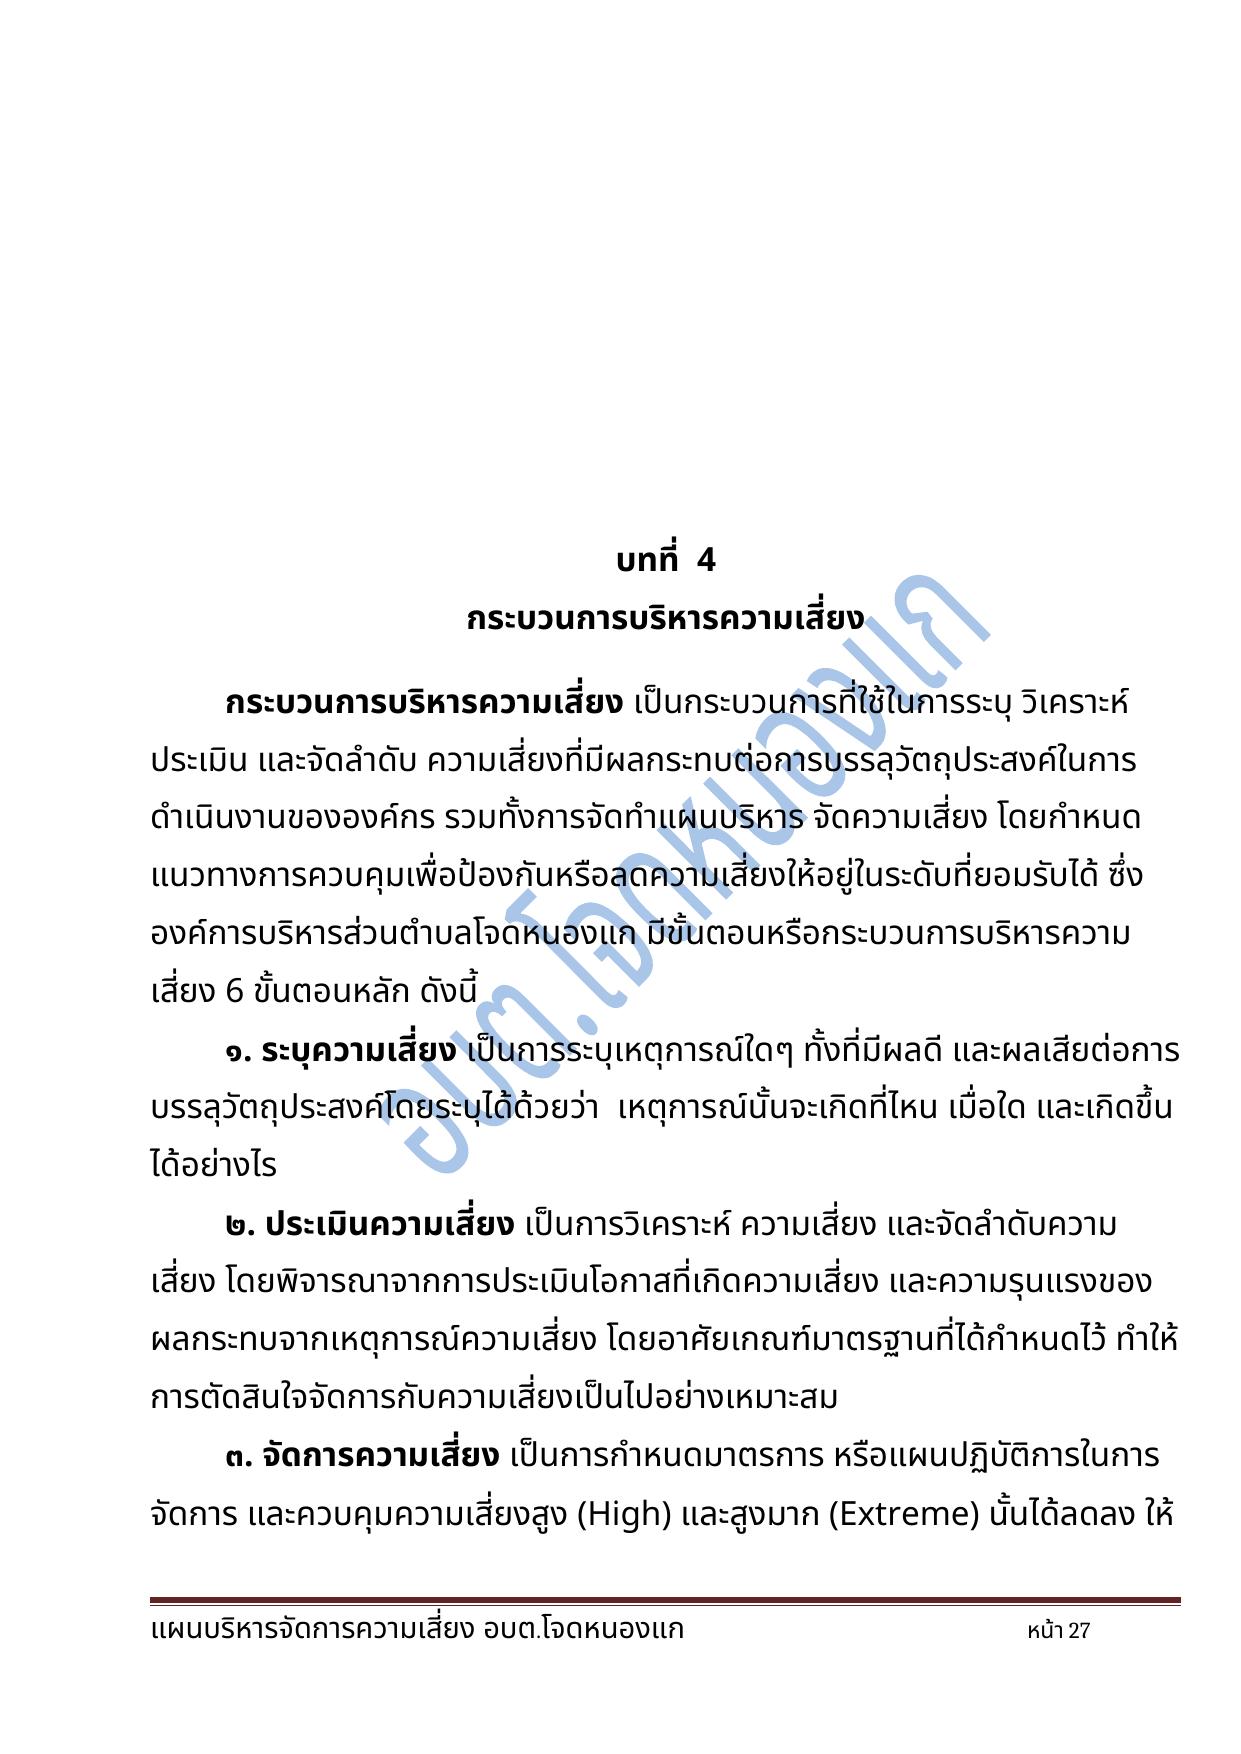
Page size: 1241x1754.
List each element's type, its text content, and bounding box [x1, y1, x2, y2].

text ๑. ระบุความเสี่ยง เป็นการระบุเหตุการณ์ใดๆ ทั้งที่มีผลดี และผลเสียต่อการบรรลุวัตถุประสงค์โดยระบุได้ด้วยว่า เหตุการณ์นั้นจะเกิดที่ไหน เมื่อใด และเกิดขึ้นได้อย่างไร [150, 1025, 1181, 1192]
text กระบวนการบริหารความเสี่ยง เป็นกระบวนการที่ใช้ในการระบุ วิเคราะห์ ประเมิน และจัดลำดับ ความเสี่ยงที่มีผลกระทบต่อการบรรลุวัตถุประสงค์ในการดำเนินงานขององค์กร รวมทั้งการจัดทำแผนบริหาร จัดความเสี่ยง โดยกำหนดแนวทางการควบคุมเพื่อป้องกันหรือลดความเสี่ยงให้อยู่ในระดับที่ยอมรับได้ ซึ่ง องค์การบริหารส่วนตำบลโจดหนองแก มีขั้นตอนหรือกระบวนการบริหารความเสี่ยง 6 ขั้นตอนหลัก ดังนี้ [150, 678, 1181, 1018]
text บทที่ 4 [150, 536, 1181, 586]
text ๒. ประเมินความเสี่ยง เป็นการวิเคราะห์ ความเสี่ยง และจัดลำดับความเสี่ยง โดยพิจารณาจากการประเมินโอกาสที่เกิดความเสี่ยง และความรุนแรงของผลกระทบจากเหตุการณ์ความเสี่ยง โดยอาศัยเกณฑ์มาตรฐานที่ได้กำหนดไว้ ทำให้การตัดสินใจจัดการกับความเสี่ยงเป็นไปอย่างเหมาะสม [150, 1199, 1181, 1424]
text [150, 1431, 1181, 1540]
text กระบวนการบริหารความเสี่ยง [150, 594, 1181, 644]
